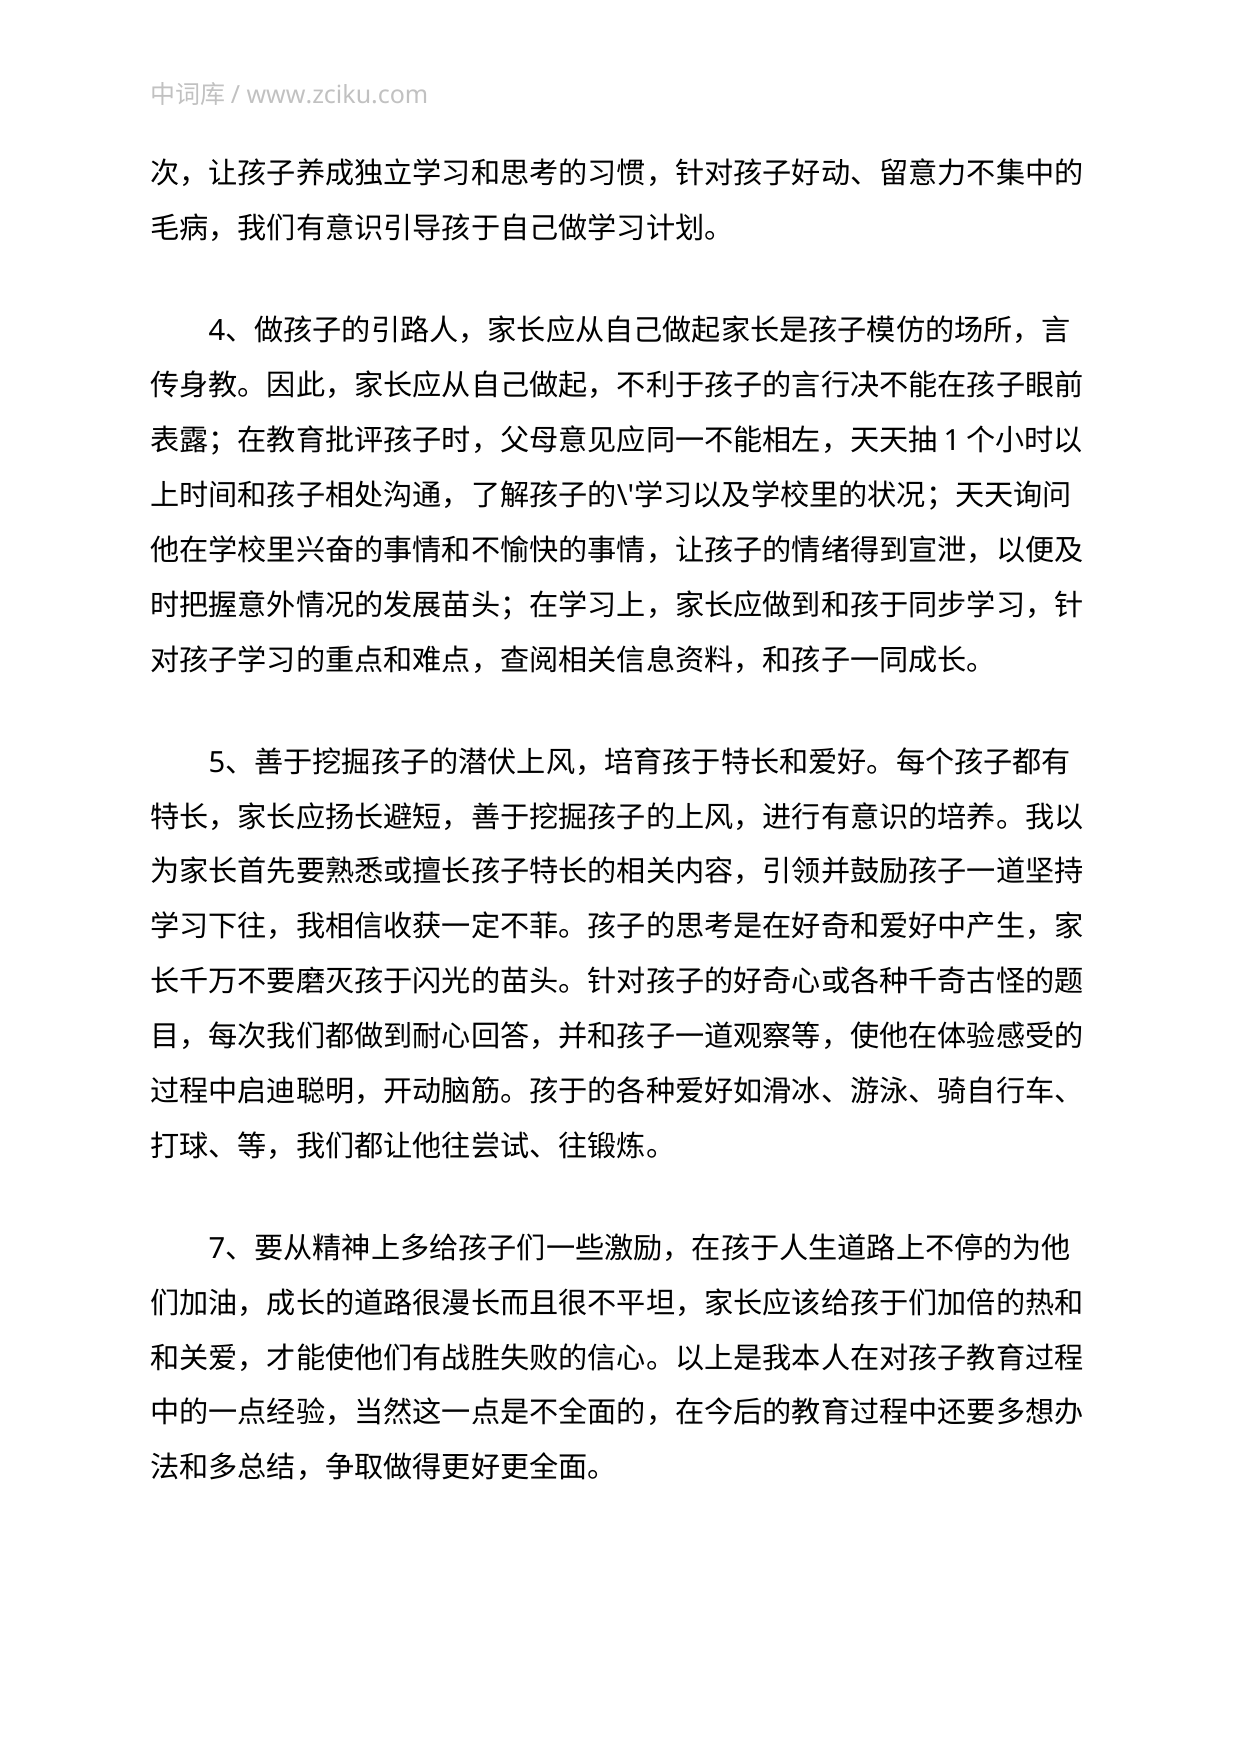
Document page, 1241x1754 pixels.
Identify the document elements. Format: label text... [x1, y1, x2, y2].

text 7、要从精神上多给孩子们一些激励，在孩于人生道路上不停的为他们加油，成长的道路很漫长而且很不平坦，家长应该给孩于们加倍的热和和关爱，才能使他们有战胜失败的信心。以上是我本人在对孩子教育过程中的一点经验，当然这一点是不全面的，在今后的教育过程中还要多想办法和多总结，争取做得更好更全面。 [150, 1224, 1090, 1486]
text 4、做孩子的引路人，家长应从自己做起家长是孩子模仿的场所，言传身教。因此，家长应从自己做起，不利于孩子的言行决不能在孩子眼前表露；在教育批评孩子时，父母意见应同一不能相左，天天抽1个小时以上时间和孩子相处沟通，了解孩子的\'学习以及学校里的状况；天天询问他在学校里兴奋的事情和不愉快的事情，让孩子的情绪得到宣泄，以便及时把握意外情况的发展苗头；在学习上，家长应做到和孩于同步学习，针对孩子学习的重点和难点，查阅相关信息资料，和孩子一同成长。 [150, 307, 1090, 679]
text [150, 150, 1090, 247]
text 5、善于挖掘孩子的潜伏上风，培育孩于特长和爱好。每个孩子都有特长，家长应扬长避短，善于挖掘孩子的上风，进行有意识的培养。我以为家长首先要熟悉或擅长孩子特长的相关内容，引领并鼓励孩子一道坚持学习下往，我相信收获一定不菲。孩子的思考是在好奇和爱好中产生，家长千万不要磨灭孩于闪光的苗头。针对孩子的好奇心或各种千奇古怪的题目，每次我们都做到耐心回答，并和孩子一道观察等，使他在体验感受的过程中启迪聪明，开动脑筋。孩于的各种爱好如滑冰、游泳、骑自行车、打球、等，我们都让他往尝试、往锻炼。 [150, 738, 1090, 1165]
